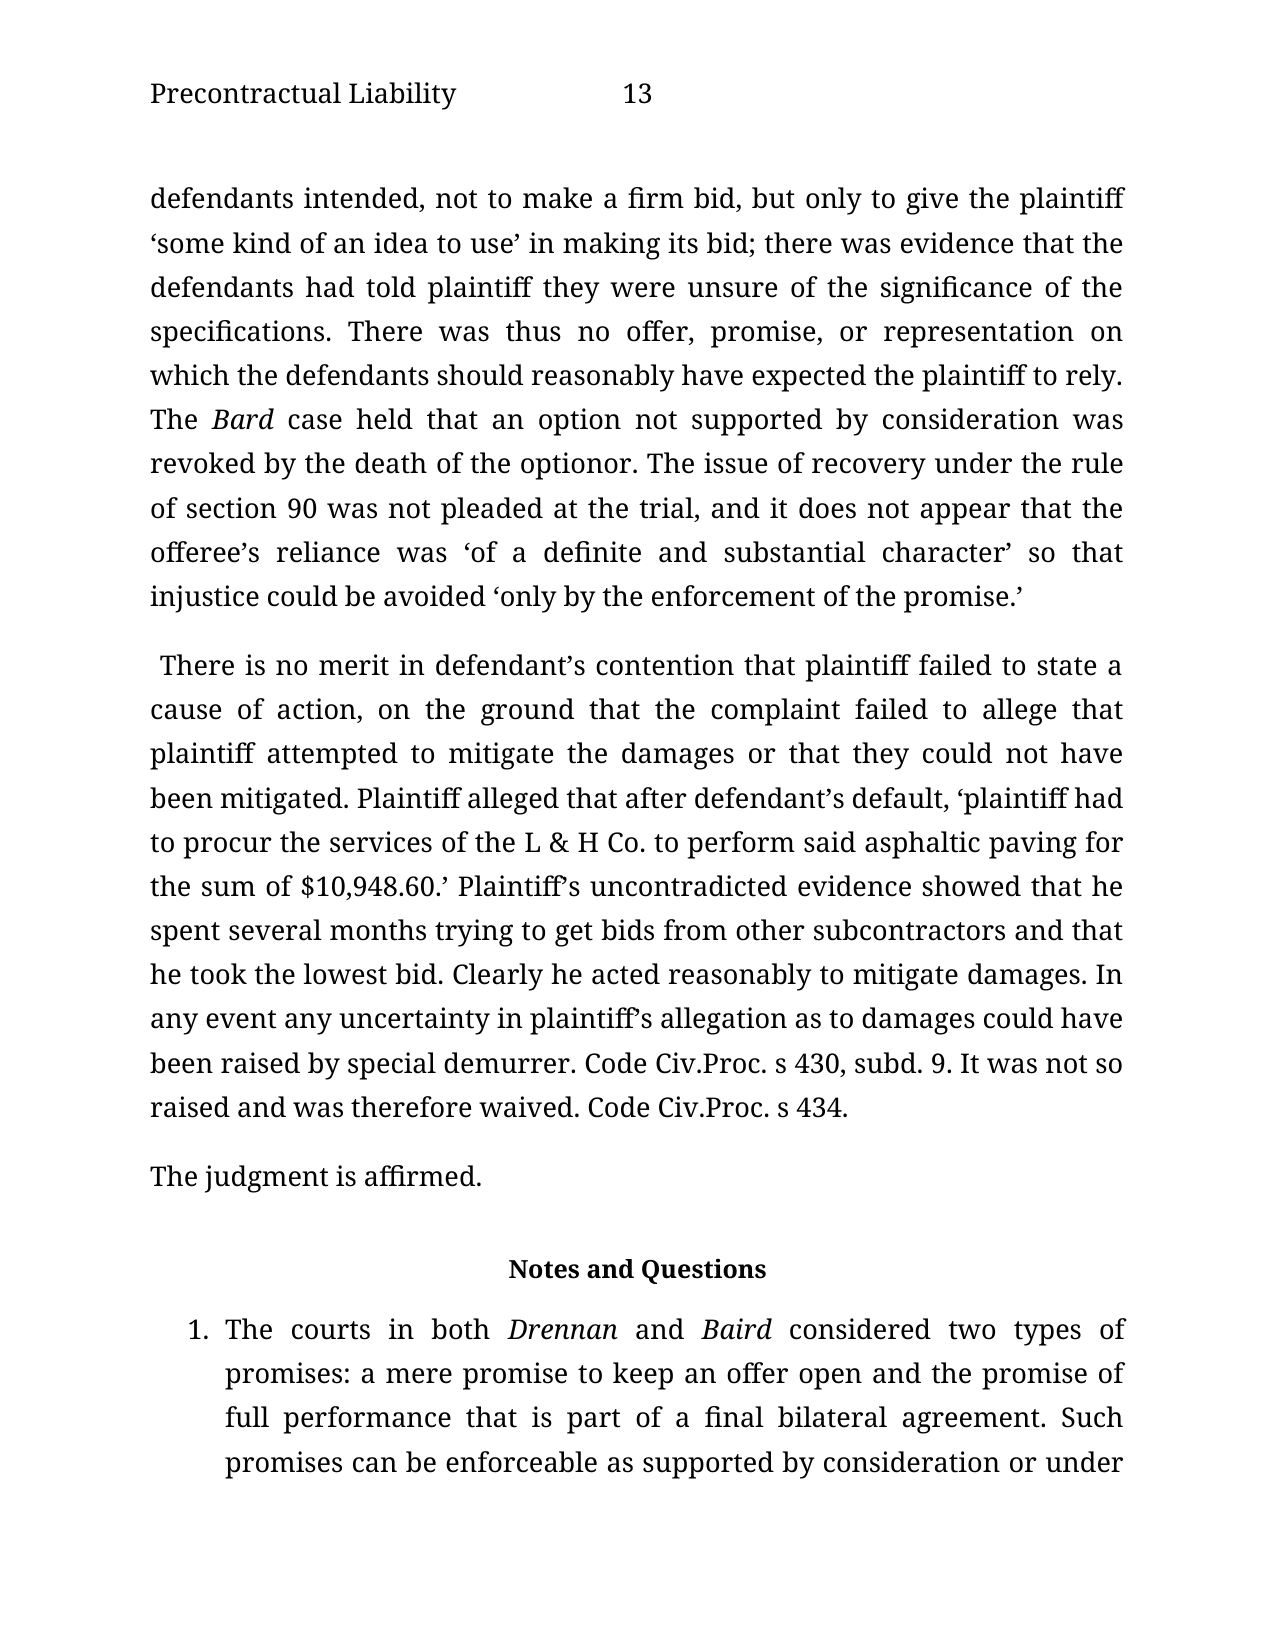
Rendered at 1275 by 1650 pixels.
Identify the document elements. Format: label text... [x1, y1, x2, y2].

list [187, 1311, 1125, 1480]
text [150, 180, 1125, 614]
text There is no merit in defendant’s contention that plaintiff failed to state a cause of action, on the ground that the complaint failed to allege that plaintiff attempted to mitigate the damages or that they could not have been mitigated. Plaintiff alleged that after defendant’s default, ‘plaintiff had to procur the services of the L & H Co. to perform said asphaltic paving for the sum of $10,948.60.’ Plaintiff’s uncontradicted evidence showed that he spent several months trying to get bids from other subcontractors and that he took the lowest bid. Clearly he acted reasonably to mitigate damages. In any event any uncertainty in plaintiff’s allegation as to damages could have been raised by special demurrer. Code Civ.Proc. s 430, subd. 9. It was not so raised and was therefore waived. Code Civ.Proc. s 434. [150, 647, 1125, 1125]
text Notes and Questions [150, 1252, 1125, 1286]
text The judgment is affirmed. [150, 1157, 1125, 1194]
